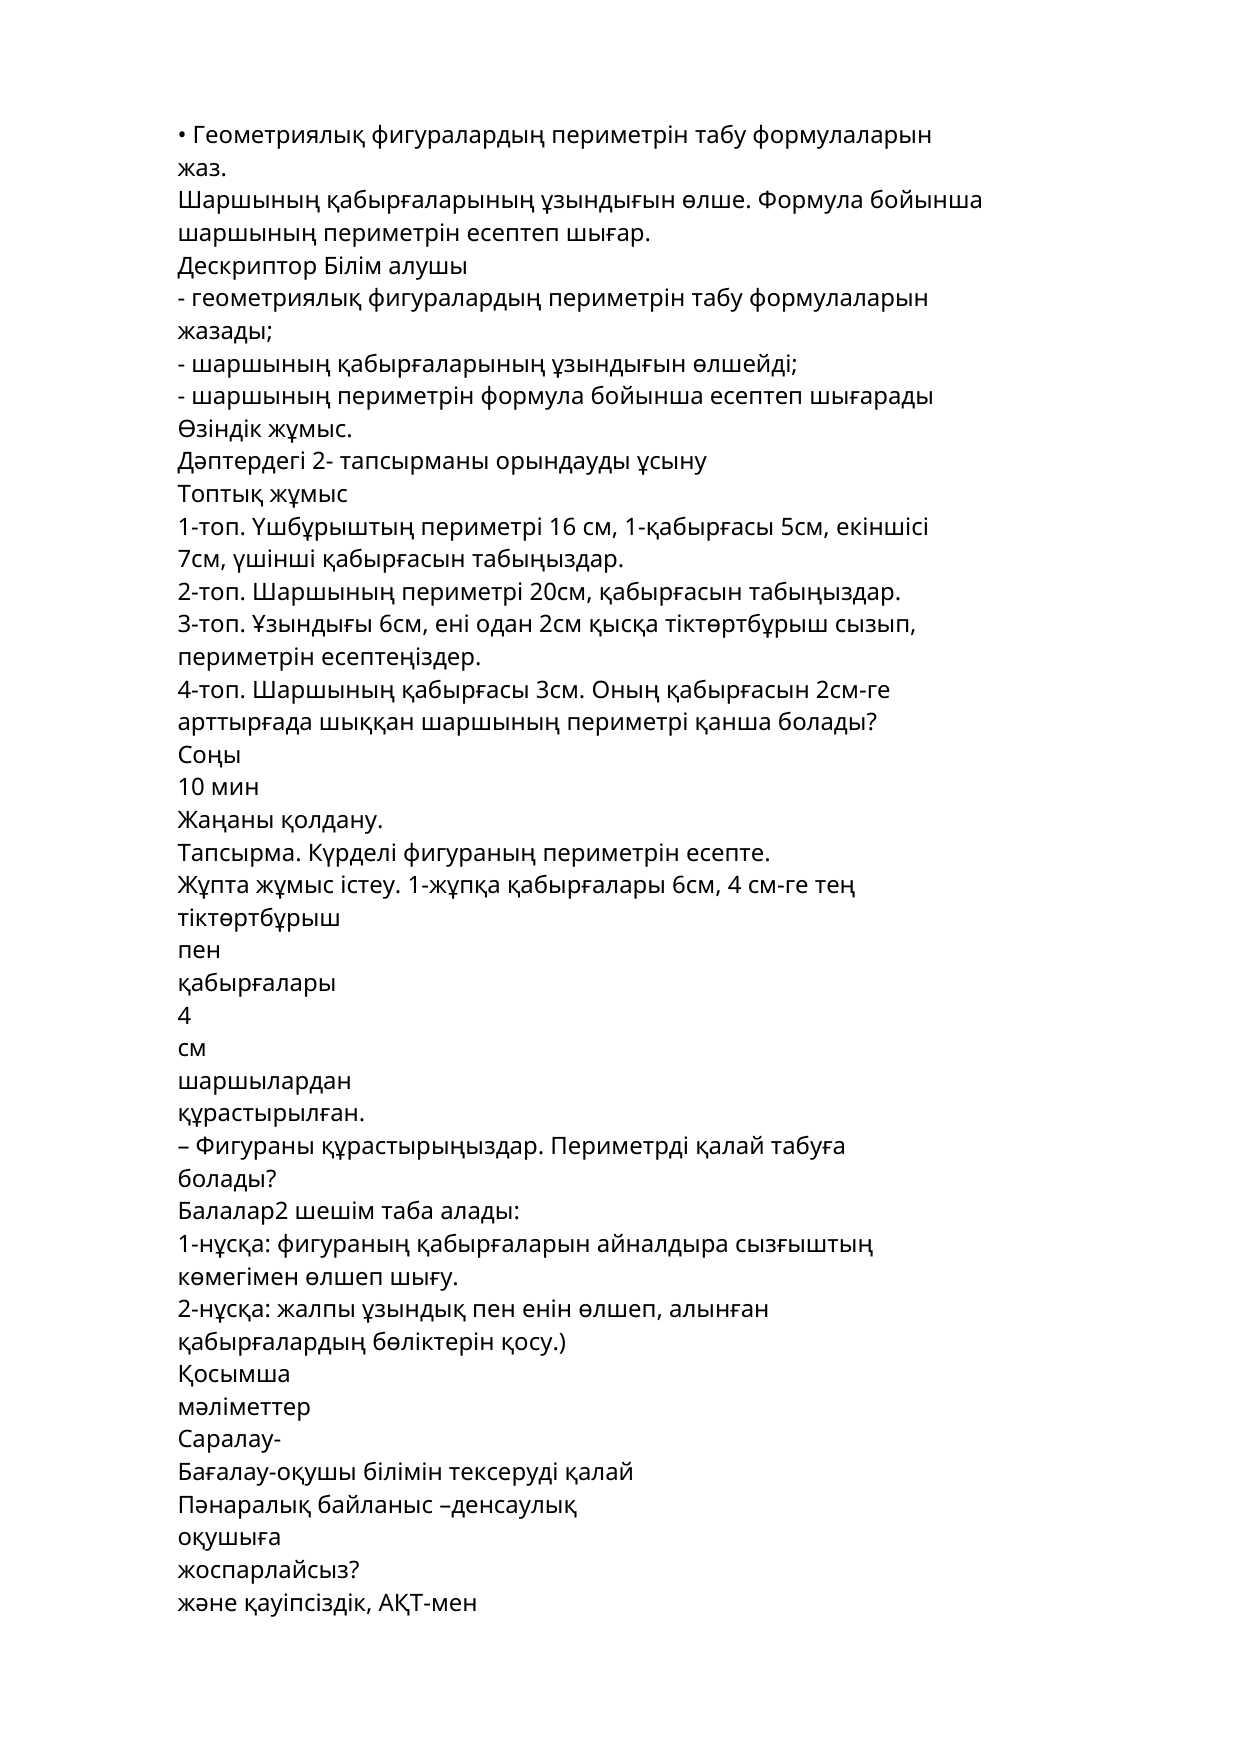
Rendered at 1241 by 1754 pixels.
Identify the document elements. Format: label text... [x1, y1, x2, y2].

text - шаршының периметрін формула бойынша есептеп шығарады [177, 379, 1152, 412]
text оқушыға [177, 1520, 1152, 1553]
text Өзіндік жұмыс. [177, 412, 1152, 444]
text мəліметтер [177, 1390, 1152, 1422]
text - шаршының қабырғаларының ұзындығын өлшейді; [177, 346, 1152, 379]
text тіктөртбұрыш [177, 901, 1152, 933]
text 10 мин [177, 770, 1152, 803]
text 2-топ. Шаршының периметрі 20см, қабырғасын табыңыздар. [177, 574, 1152, 607]
text Балалар2 шешім таба алады: [177, 1194, 1152, 1227]
text Шаршының қабырғаларының ұзындығын өлше. Формула бойынша [177, 183, 1152, 216]
text Жұпта жұмыс істеу. 1-жұпқа қабырғалары 6см, 4 см-ге тең [177, 868, 1152, 901]
text арттырғада шыққан шаршының периметрі қанша болады? [177, 705, 1152, 738]
text Соңы [177, 738, 1152, 770]
text см [177, 1031, 1152, 1064]
text жоспарлайсыз? [177, 1553, 1152, 1585]
text жазады; [177, 314, 1152, 346]
text болады? [177, 1161, 1152, 1194]
text Қосымша [177, 1357, 1152, 1390]
text - геометриялық фигуралардың периметрін табу формулаларын [177, 281, 1152, 314]
text 4-топ. Шаршының қабырғасы 3см. Оның қабырғасын 2см-ге [177, 672, 1152, 705]
text 2-нұсқа: жалпы ұзындық пен енін өлшеп, алынған [177, 1292, 1152, 1324]
text – Фигураны құрастырыңыздар. Периметрді қалай табуға [177, 1129, 1152, 1161]
text • Геометриялық фигуралардың периметрін табу формулаларын [177, 118, 1152, 151]
text Дəптердегі 2- тапсырманы орындауды ұсыну [177, 444, 1152, 477]
text қабырғалардың бөліктерін қосу.) [177, 1324, 1152, 1357]
text жəне қауіпсіздік, АҚТ-мен [177, 1585, 1152, 1618]
text 4 [177, 998, 1152, 1031]
text Жаңаны қолдану. [177, 803, 1152, 835]
text шаршылардан [177, 1064, 1152, 1096]
text Топтық жұмыс [177, 477, 1152, 509]
text жаз. [177, 151, 1152, 183]
text құрастырылған. [177, 1096, 1152, 1129]
text 1-топ. Үшбұрыштың периметрі 16 см, 1-қабырғасы 5см, екіншісі [177, 509, 1152, 542]
text Дескриптор Білім алушы [177, 248, 1152, 281]
text 1-нұсқа: фигураның қабырғаларын айналдыра сызғыштың [177, 1227, 1152, 1259]
text 3-топ. Ұзындығы 6см, ені одан 2см қысқа тіктөртбұрыш сызып, [177, 607, 1152, 640]
text көмегімен өлшеп шығу. [177, 1259, 1152, 1292]
text периметрін есептеңіздер. [177, 640, 1152, 672]
text Тапсырма. Күрделі фигураның периметрін есепте. [177, 835, 1152, 868]
text Саралау- [177, 1422, 1152, 1455]
text Бағалау-оқушы білімін тексеруді қалай [177, 1455, 1152, 1487]
text қабырғалары [177, 966, 1152, 998]
text шаршының периметрін есептеп шығар. [177, 216, 1152, 248]
text Пəнаралық байланыс –денсаулық [177, 1487, 1152, 1520]
text 7см, үшінші қабырғасын табыңыздар. [177, 542, 1152, 574]
text пен [177, 933, 1152, 966]
